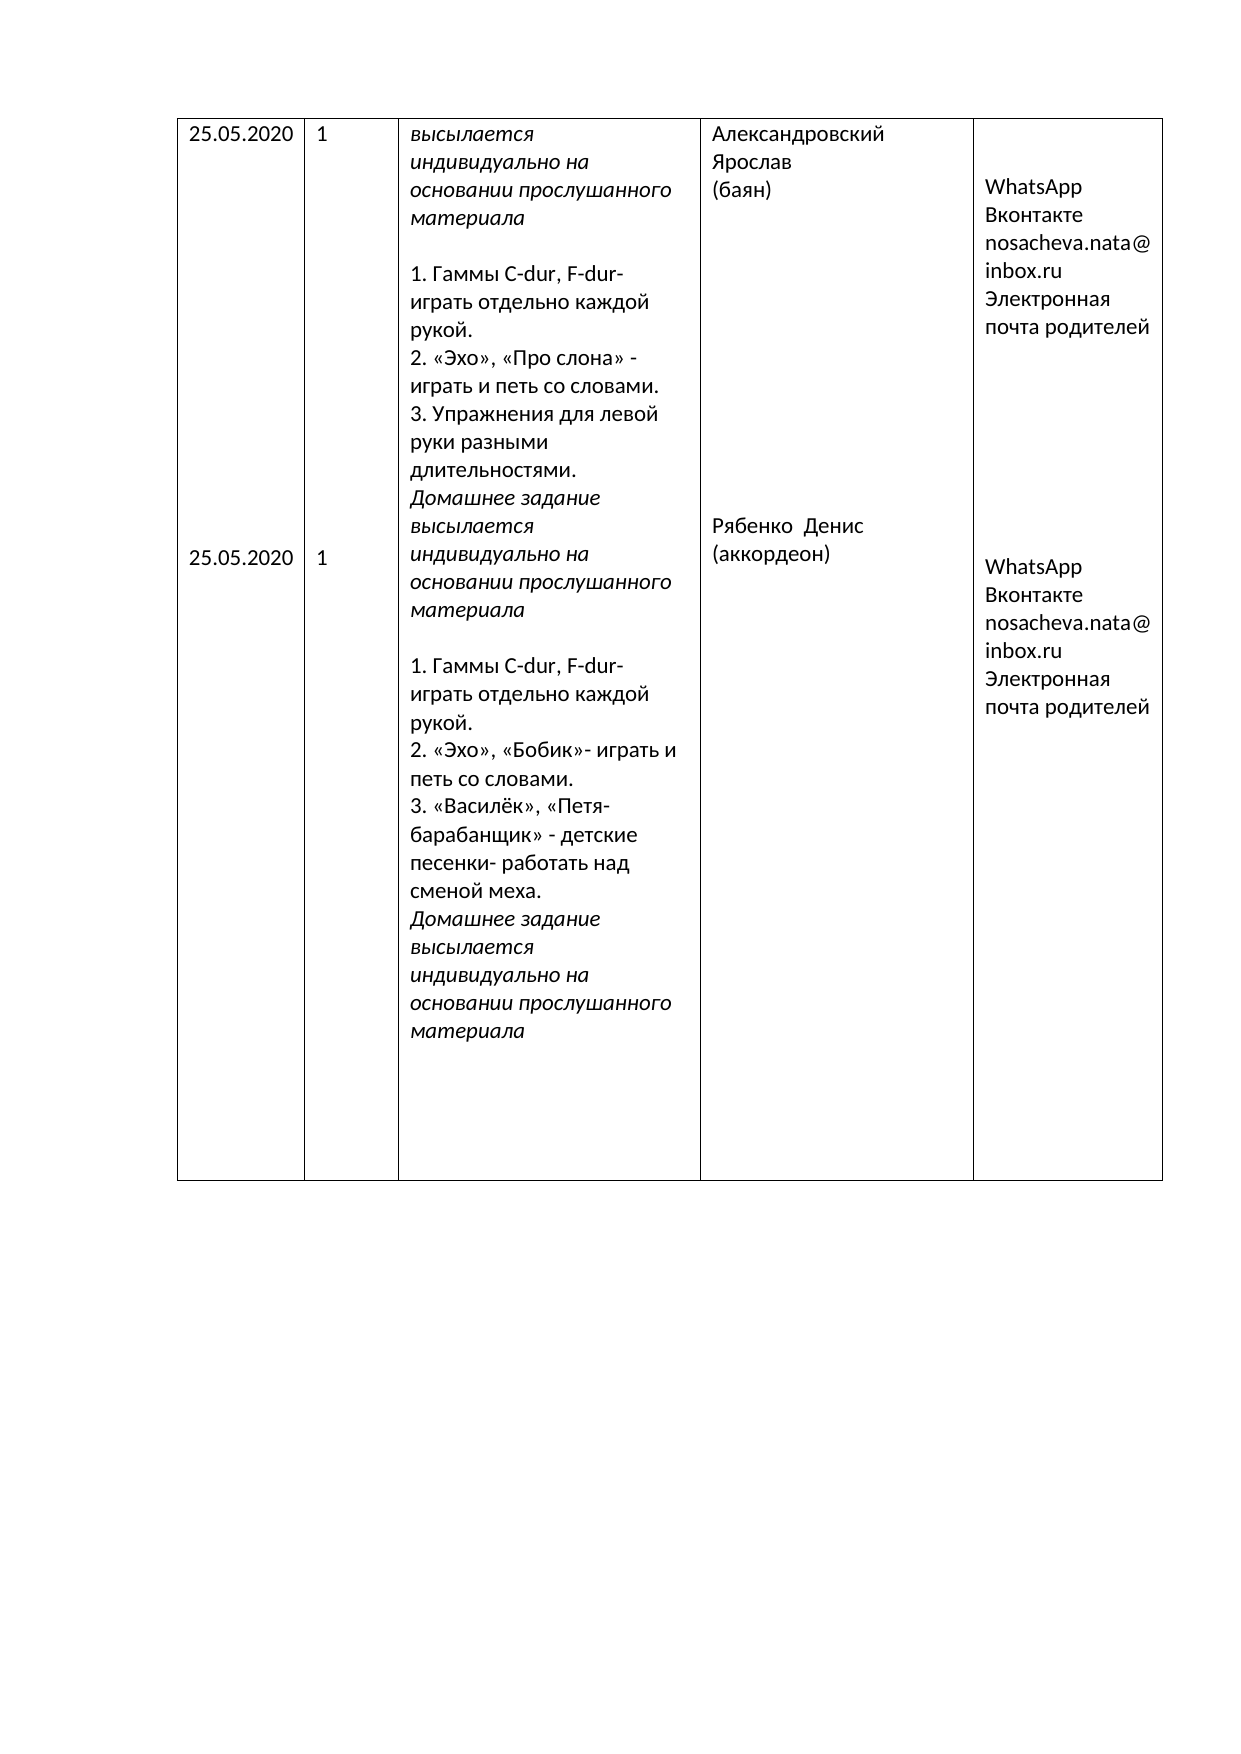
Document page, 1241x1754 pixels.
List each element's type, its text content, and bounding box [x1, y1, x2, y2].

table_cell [974, 119, 1162, 1180]
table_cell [178, 119, 304, 1180]
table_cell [701, 119, 973, 1180]
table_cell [399, 119, 700, 1180]
table_cell 1 1 1 2 4 4 1 1 [305, 119, 398, 1180]
